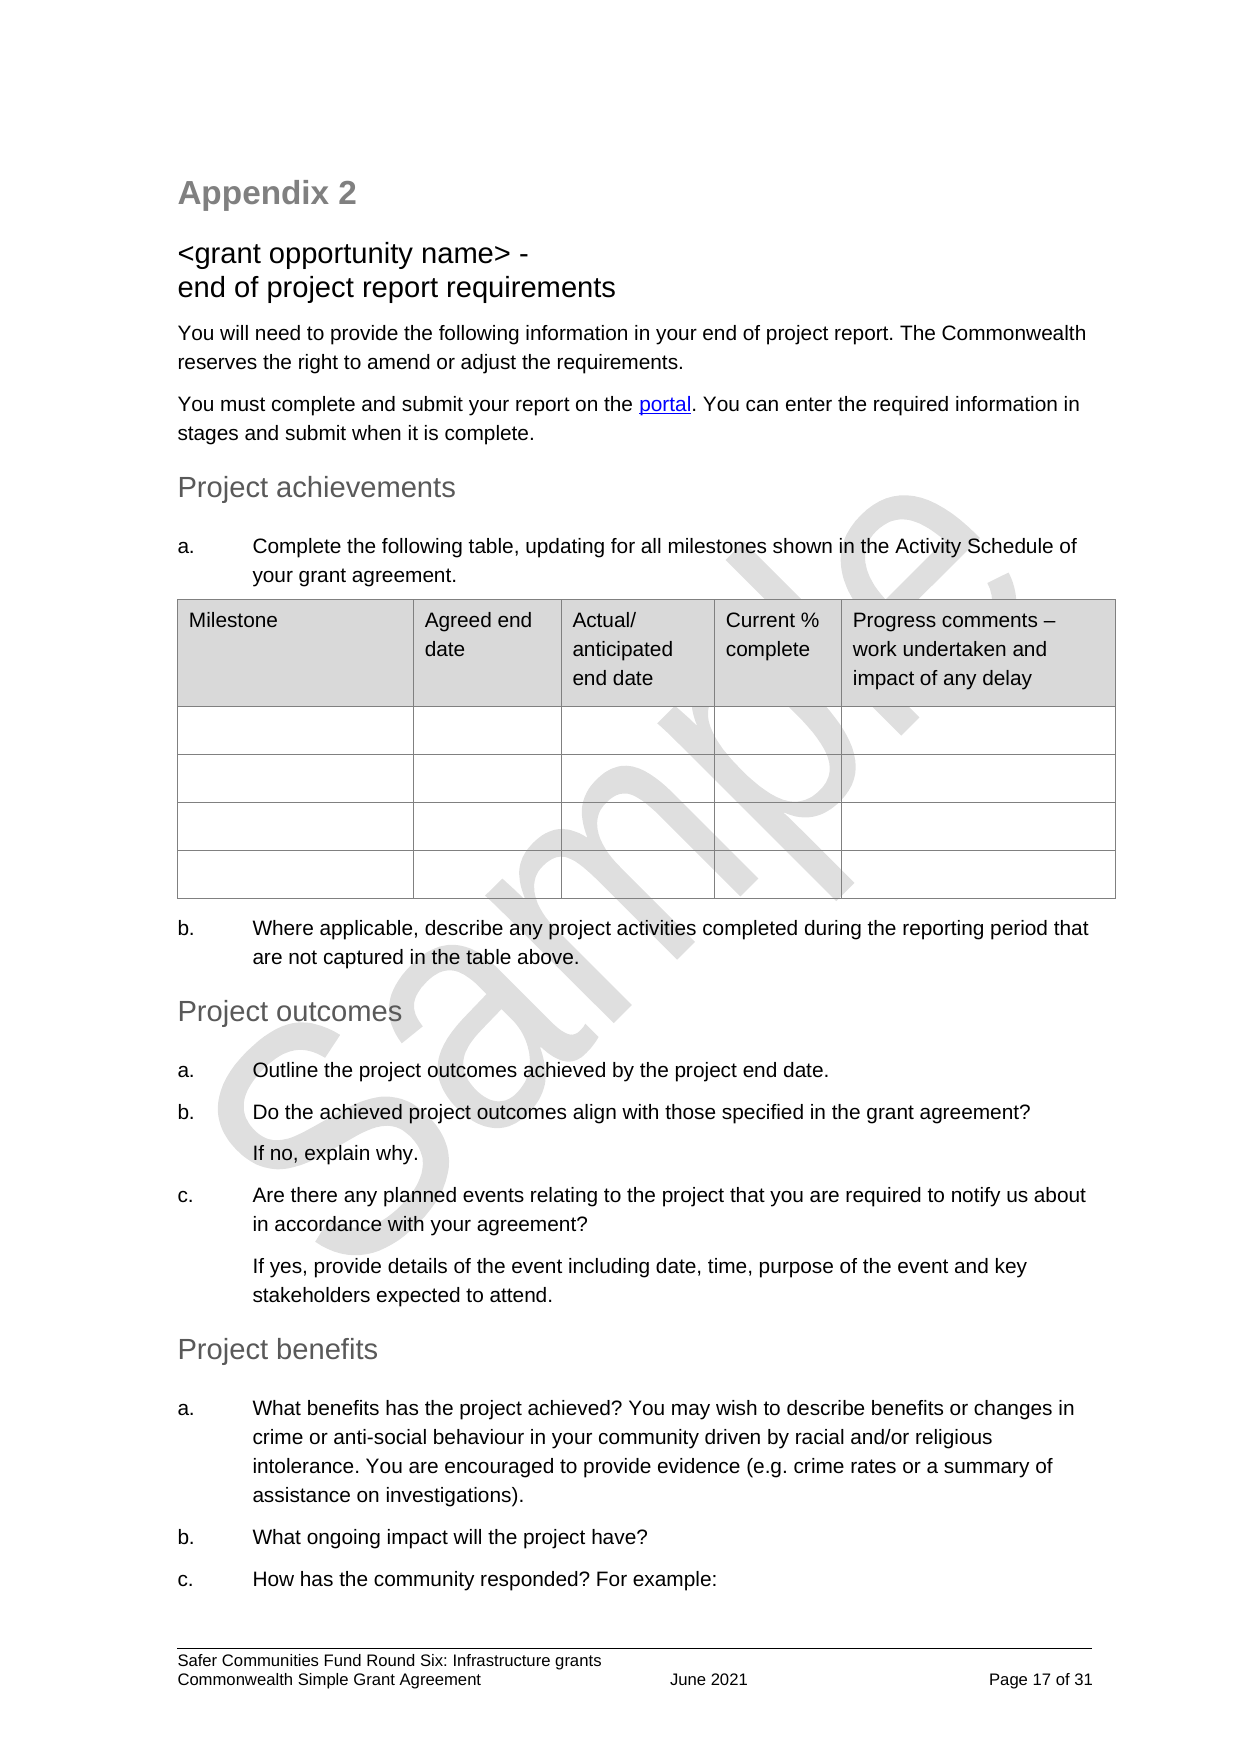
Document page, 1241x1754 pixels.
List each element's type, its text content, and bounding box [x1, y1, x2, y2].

subtitle <grant opportunity name> - end of project report requirements [177, 236, 1092, 303]
table_cell [562, 755, 714, 802]
table_cell [414, 707, 561, 754]
list What benefits has the project achieved? You may wish to describe benefits or changes in crime or anti-social behaviour in your community driven by racial and/or religious intolerance. You are encouraged to provide evidence (e.g. crime rates or a summary of assistance on investigations). [177, 1390, 1092, 1507]
list Complete the following table, updating for all milestones shown in the Activity Schedule of your grant agreement. [177, 528, 1092, 587]
table_cell [842, 755, 1115, 802]
table_header Actual/ anticipated end date [562, 600, 714, 706]
text If no, explain why. [252, 1136, 1092, 1165]
table_cell [178, 803, 413, 850]
text You will need to provide the following information in your end of project report. The Commonwealth reserves the right to amend or adjust the requirements. [177, 316, 1092, 374]
table_cell [178, 851, 413, 898]
table_cell [715, 755, 841, 802]
table_header Milestone [178, 600, 413, 706]
table_cell [842, 851, 1115, 898]
text You must complete and submit your report on the portal. You can enter the required information in stages and submit when it is complete. [177, 387, 1092, 445]
list Are there any planned events relating to the project that you are required to notify us about in accordance with your agreement? [177, 1178, 1092, 1236]
table_header Progress comments – work undertaken and impact of any delay [842, 600, 1115, 706]
table_cell [562, 803, 714, 850]
table_header Agreed end date [414, 600, 561, 706]
subtitle Project outcomes [177, 994, 1092, 1028]
text If yes, provide details of the event including date, time, purpose of the event and key stakeholders expected to attend. [252, 1248, 1092, 1307]
list Where applicable, describe any project activities completed during the reporting period that are not captured in the table above. [177, 911, 1092, 969]
subtitle Project achievements [177, 470, 1092, 503]
list Outline the project outcomes achieved by the project end date. [177, 1053, 1092, 1082]
list What ongoing impact will the project have? [177, 1519, 1092, 1549]
subtitle Appendix 2 [177, 173, 1092, 211]
table_cell [715, 803, 841, 850]
table_header Current % complete [715, 600, 841, 706]
table_cell [178, 755, 413, 802]
table_cell [715, 851, 841, 898]
table_cell [842, 707, 1115, 754]
table_cell [414, 803, 561, 850]
list How has the community responded? For example: [177, 1561, 1092, 1590]
table_cell [842, 803, 1115, 850]
table_cell [715, 707, 841, 754]
table_cell [178, 707, 413, 754]
list Do the achieved project outcomes align with those specified in the grant agreement? [177, 1094, 1092, 1123]
subtitle Project benefits [177, 1332, 1092, 1365]
table_cell [562, 851, 714, 898]
table_cell [562, 707, 714, 754]
table_cell [414, 851, 561, 898]
table_cell [414, 755, 561, 802]
